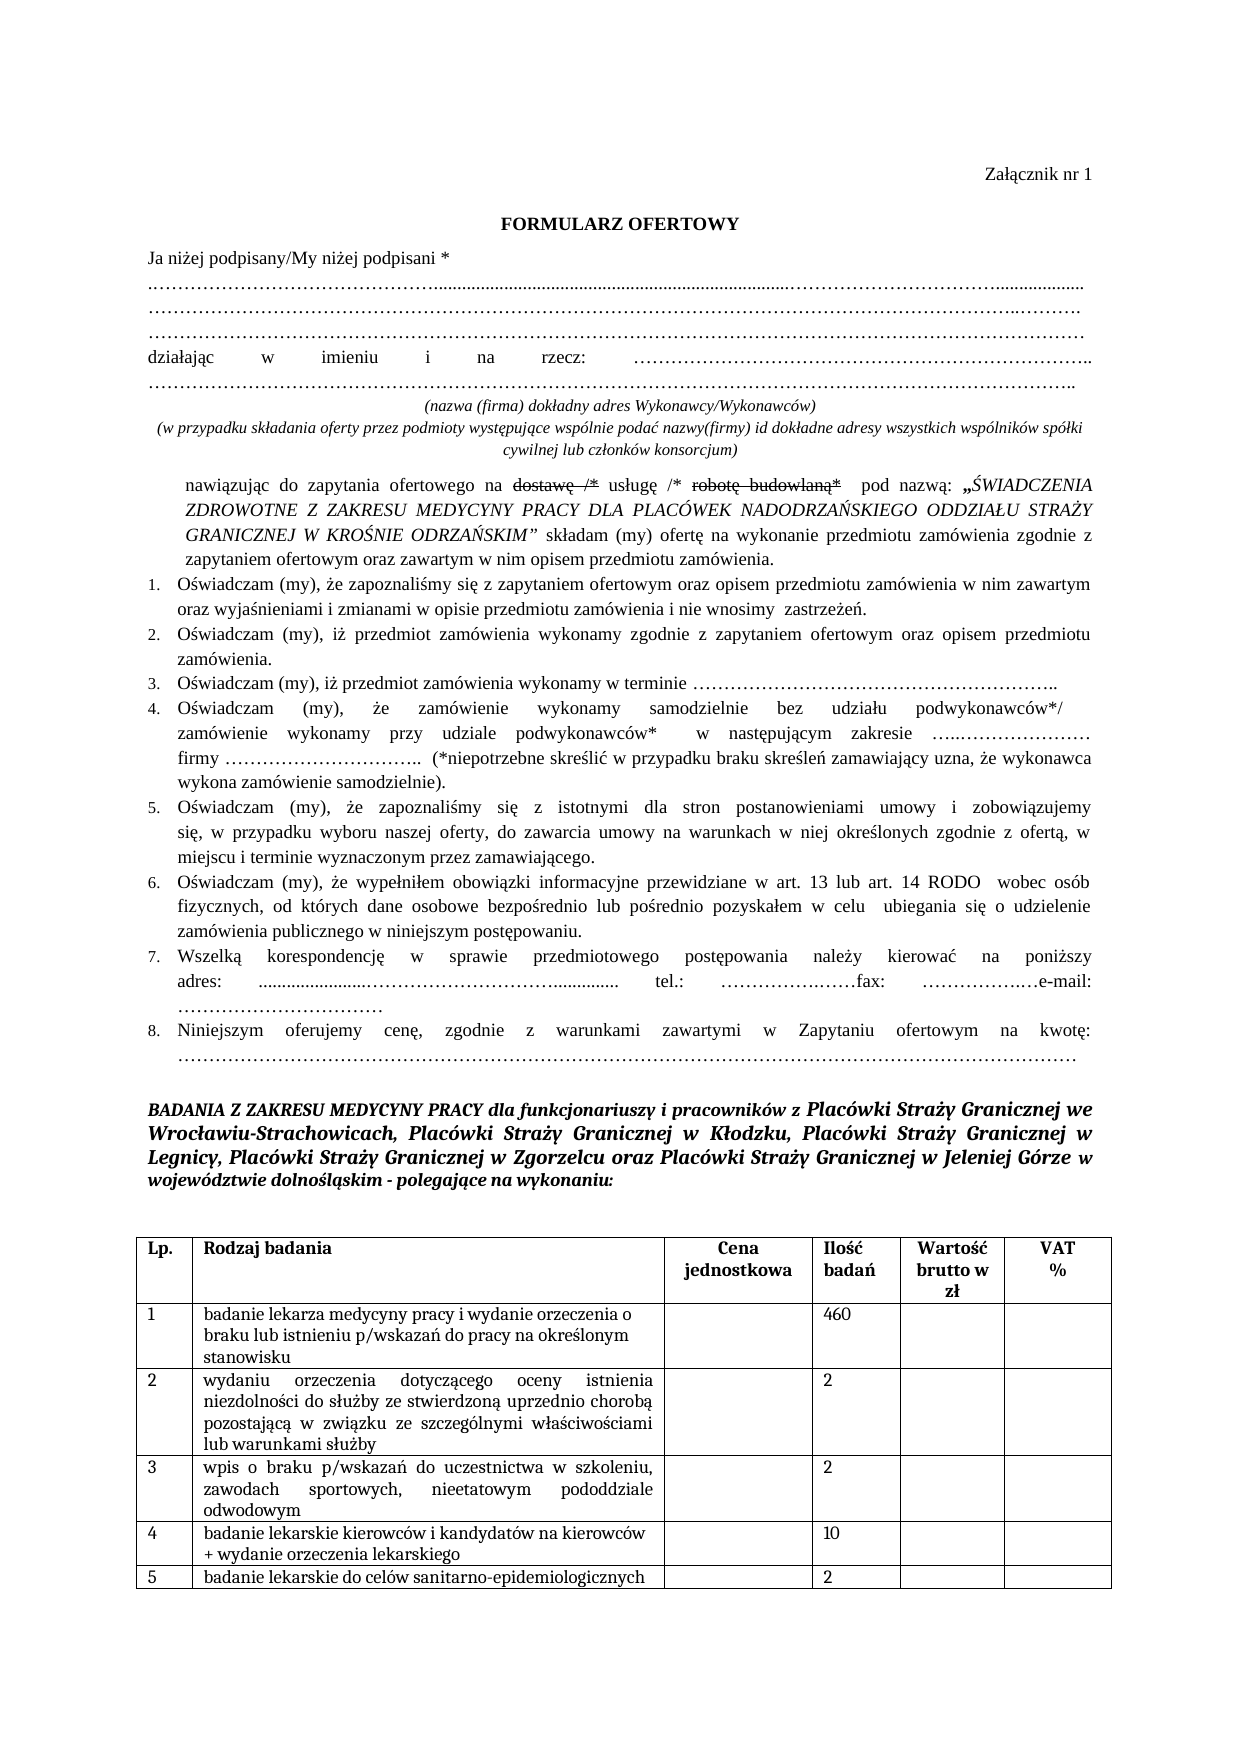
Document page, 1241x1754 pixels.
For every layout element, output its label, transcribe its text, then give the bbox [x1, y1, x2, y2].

text Załącznik nr 1 [148, 162, 1093, 184]
list Oświadczam (my), iż przedmiot zamówienia wykonamy zgodnie z zapytaniem ofertowym oraz opisem przedmiotu zamówienia. [148, 623, 1093, 669]
table_cell [665, 1456, 812, 1521]
list Oświadczam (my), że zamówienie wykonamy samodzielnie bez udziału podwykonawców*/ zamówienie wykonamy przy udziale podwykonawców* w następującym zakresie …..………………… firmy ………………………….. (*niepotrzebne skreślić w przypadku braku skreśleń zamawiający uzna, że wykonawca wykona zamówienie samodzielnie). [148, 697, 1093, 793]
text .………………………………………............................................................................……………………………...................…………………………………………………………………………………………………………………………..……….…………………………………………………………………………………………………………………………………… działając w imieniu i na rzecz: ………………………………………………………………..………………………………………………………………………………………………………………………………….. [148, 272, 1093, 392]
table_cell [665, 1566, 812, 1588]
table_cell badanie lekarskie kierowców i kandydatów na kierowców + wydanie orzeczenia lekarskiego [193, 1522, 664, 1565]
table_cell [193, 1566, 664, 1588]
list Wszelką korespondencję w sprawie przedmiotowego postępowania należy kierować na poniższy adres: .......................………………………….............. tel.: …………….……fax: …………….…e-mail: …………………………… [148, 945, 1093, 1016]
list Oświadczam (my), że zapoznaliśmy się z istotnymi dla stron postanowieniami umowy i zobowiązujemy się, w przypadku wyboru naszej oferty, do zawarcia umowy na warunkach w niej określonych zgodnie z ofertą, w miejscu i terminie wyznaczonym przez zamawiającego. [148, 796, 1093, 867]
table_cell [901, 1369, 1004, 1455]
table_cell [1005, 1304, 1111, 1368]
text (nazwa (firma) dokładny adres Wykonawcy/Wykonawców) [148, 396, 1093, 415]
table_header Ilość badań [813, 1238, 900, 1302]
list Oświadczam (my), iż przedmiot zamówienia wykonamy w terminie ………………………………………………….. [148, 672, 1093, 694]
table_cell wpis o braku p/wskazań do uczestnictwa w szkoleniu, zawodach sportowych, nieetatowym pododdziale odwodowym [193, 1456, 664, 1521]
table_cell [901, 1456, 1004, 1521]
table_cell 5 [137, 1566, 192, 1588]
table_cell wydaniu orzeczenia dotyczącego oceny istnienia niezdolności do służby ze stwierdzoną uprzednio chorobą pozostającą w związku ze szczególnymi właściwościami lub warunkami służby [193, 1369, 664, 1455]
table_cell [1005, 1566, 1111, 1588]
table_header Rodzaj badania [193, 1238, 664, 1302]
table_cell 1 [137, 1304, 192, 1368]
text (w przypadku składania oferty przez podmioty występujące wspólnie podać nazwy(firmy) id dokładne adresy wszystkich wspólników spółki cywilnej lub członków konsorcjum) [148, 417, 1093, 459]
table_cell [1005, 1522, 1111, 1565]
table_cell [665, 1369, 812, 1455]
text FORMULARZ OFERTOWY [148, 213, 1093, 234]
table_cell [901, 1566, 1004, 1588]
list Oświadczam (my), że zapoznaliśmy się z zapytaniem ofertowym oraz opisem przedmiotu zamówienia w nim zawartym oraz wyjaśnieniami i zmianami w opisie przedmiotu zamówienia i nie wnosimy zastrzeżeń. [148, 573, 1093, 619]
table_cell badanie lekarza medycyny pracy i wydanie orzeczenia o braku lub istnieniu p/wskazań do pracy na określonym stanowisku [193, 1304, 664, 1368]
table_header Wartość brutto w zł [901, 1238, 1004, 1302]
table_cell 2 [813, 1566, 900, 1588]
list Niniejszym oferujemy cenę, zgodnie z warunkami zawartymi w Zapytaniu ofertowym na kwotę: ……………………………………………………………………………………………………………………………… [148, 1019, 1093, 1066]
table_cell 2 [813, 1369, 900, 1455]
table_cell [901, 1304, 1004, 1368]
table_cell 10 [813, 1522, 900, 1565]
table_header Cena jednostkowa [665, 1238, 812, 1302]
table_cell [665, 1522, 812, 1565]
table_cell [1005, 1369, 1111, 1455]
list nawiązując do zapytania ofertowego na dostawę /* usługę /* robotę budowlaną* pod nazwą: „Świadczenia zdrowotne z zakresu medycyny pracy dla Placówek Nadodrzańskiego Oddziału Straży Granicznej w Krośnie Odrzańskim” składam (my) ofertę na wykonanie przedmiotu zamówienia zgodnie z zapytaniem ofertowym oraz zawartym w nim opisem przedmiotu zamówienia. [185, 474, 1093, 570]
table_cell 3 [137, 1456, 192, 1521]
table_header VAT % [1005, 1238, 1111, 1302]
table_cell [901, 1522, 1004, 1565]
table_cell [665, 1304, 812, 1368]
table_cell 2 [813, 1456, 900, 1521]
table_cell 4 [137, 1522, 192, 1565]
text Ja niżej podpisany/My niżej podpisani * [148, 247, 1093, 268]
table_cell 460 [813, 1304, 900, 1368]
text BADANIA Z ZAKRESU MEDYCYNY PRACY dla funkcjonariuszy i pracowników z Placówki Straży Granicznej we Wrocławiu-Strachowicach, Placówki Straży Granicznej w Kłodzku, Placówki Straży Granicznej w Legnicy, Placówki Straży Granicznej w Zgorzelcu oraz Placówki Straży Granicznej w Jeleniej Górze w województwie dolnośląskim - polegające na wykonaniu: [148, 1098, 1093, 1191]
list Oświadczam (my), że wypełniłem obowiązki informacyjne przewidziane w art. 13 lub art. 14 RODO wobec osób fizycznych, od których dane osobowe bezpośrednio lub pośrednio pozyskałem w celu ubiegania się o udzielenie zamówienia publicznego w niniejszym postępowaniu. [148, 871, 1093, 942]
table_cell [1005, 1456, 1111, 1521]
table_header Lp. [137, 1238, 192, 1302]
table_cell 2 [137, 1369, 192, 1455]
